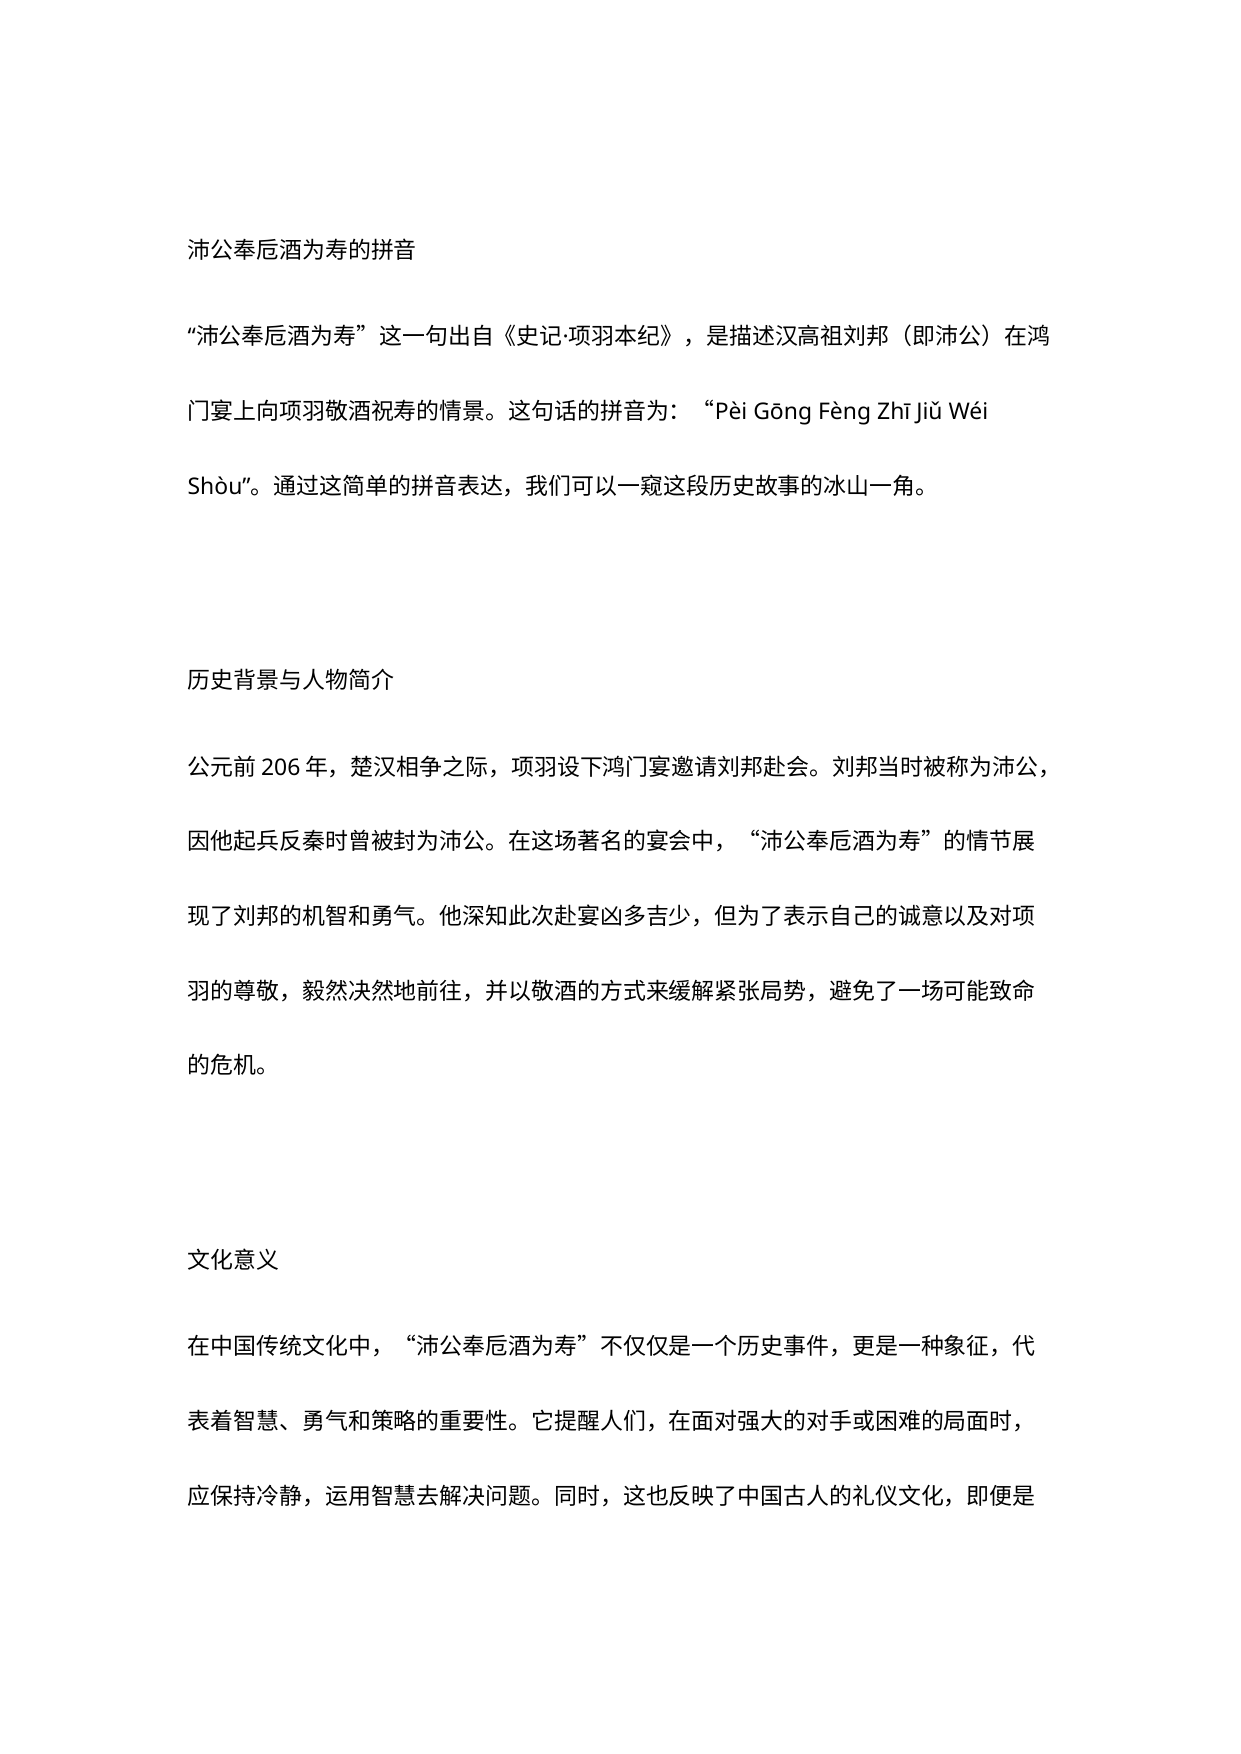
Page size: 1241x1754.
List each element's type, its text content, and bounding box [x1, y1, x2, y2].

text 公元前206年，楚汉相争之际，项羽设下鸿门宴邀请刘邦赴会。刘邦当时被称为沛公，因他起兵反秦时曾被封为沛公。在这场著名的宴会中，“沛公奉卮酒为寿”的情节展现了刘邦的机智和勇气。他深知此次赴宴凶多吉少，但为了表示自己的诚意以及对项羽的尊敬，毅然决然地前往，并以敬酒的方式来缓解紧张局势，避免了一场可能致命的危机。 [187, 733, 1053, 1096]
text 文化意义 [187, 1226, 1053, 1291]
text 沛公奉卮酒为寿的拼音 [187, 216, 1053, 281]
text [187, 1312, 1053, 1527]
text 历史背景与人物简介 [187, 646, 1053, 711]
text “沛公奉卮酒为寿”这一句出自《史记·项羽本纪》，是描述汉高祖刘邦（即沛公）在鸿门宴上向项羽敬酒祝寿的情景。这句话的拼音为：“Pèi Gōng Fèng Zhī Jiǔ Wéi Shòu”。通过这简单的拼音表达，我们可以一窥这段历史故事的冰山一角。 [187, 302, 1053, 517]
